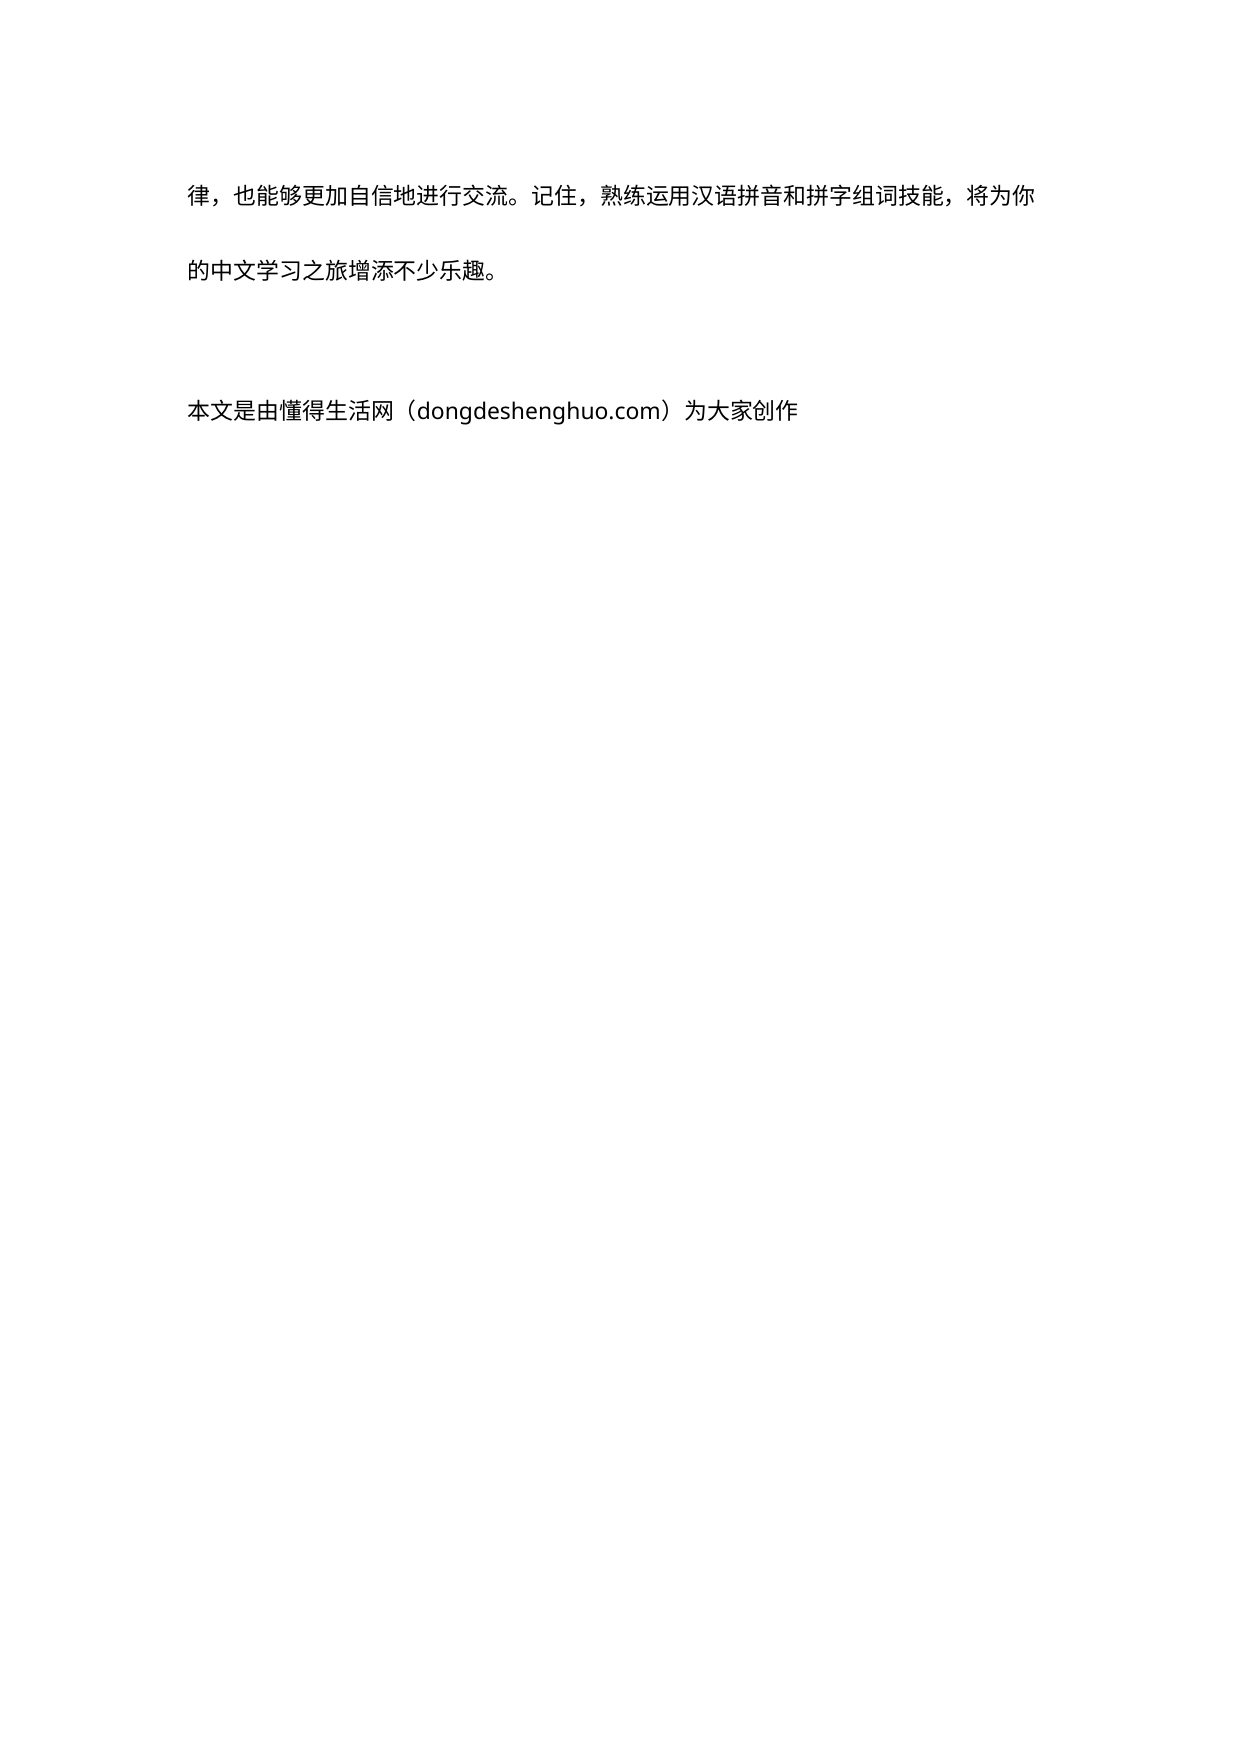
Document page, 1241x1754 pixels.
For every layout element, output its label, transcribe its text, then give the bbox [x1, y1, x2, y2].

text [187, 162, 1053, 302]
text 本文是由懂得生活网（dongdeshenghuo.com）为大家创作 [187, 377, 1053, 442]
